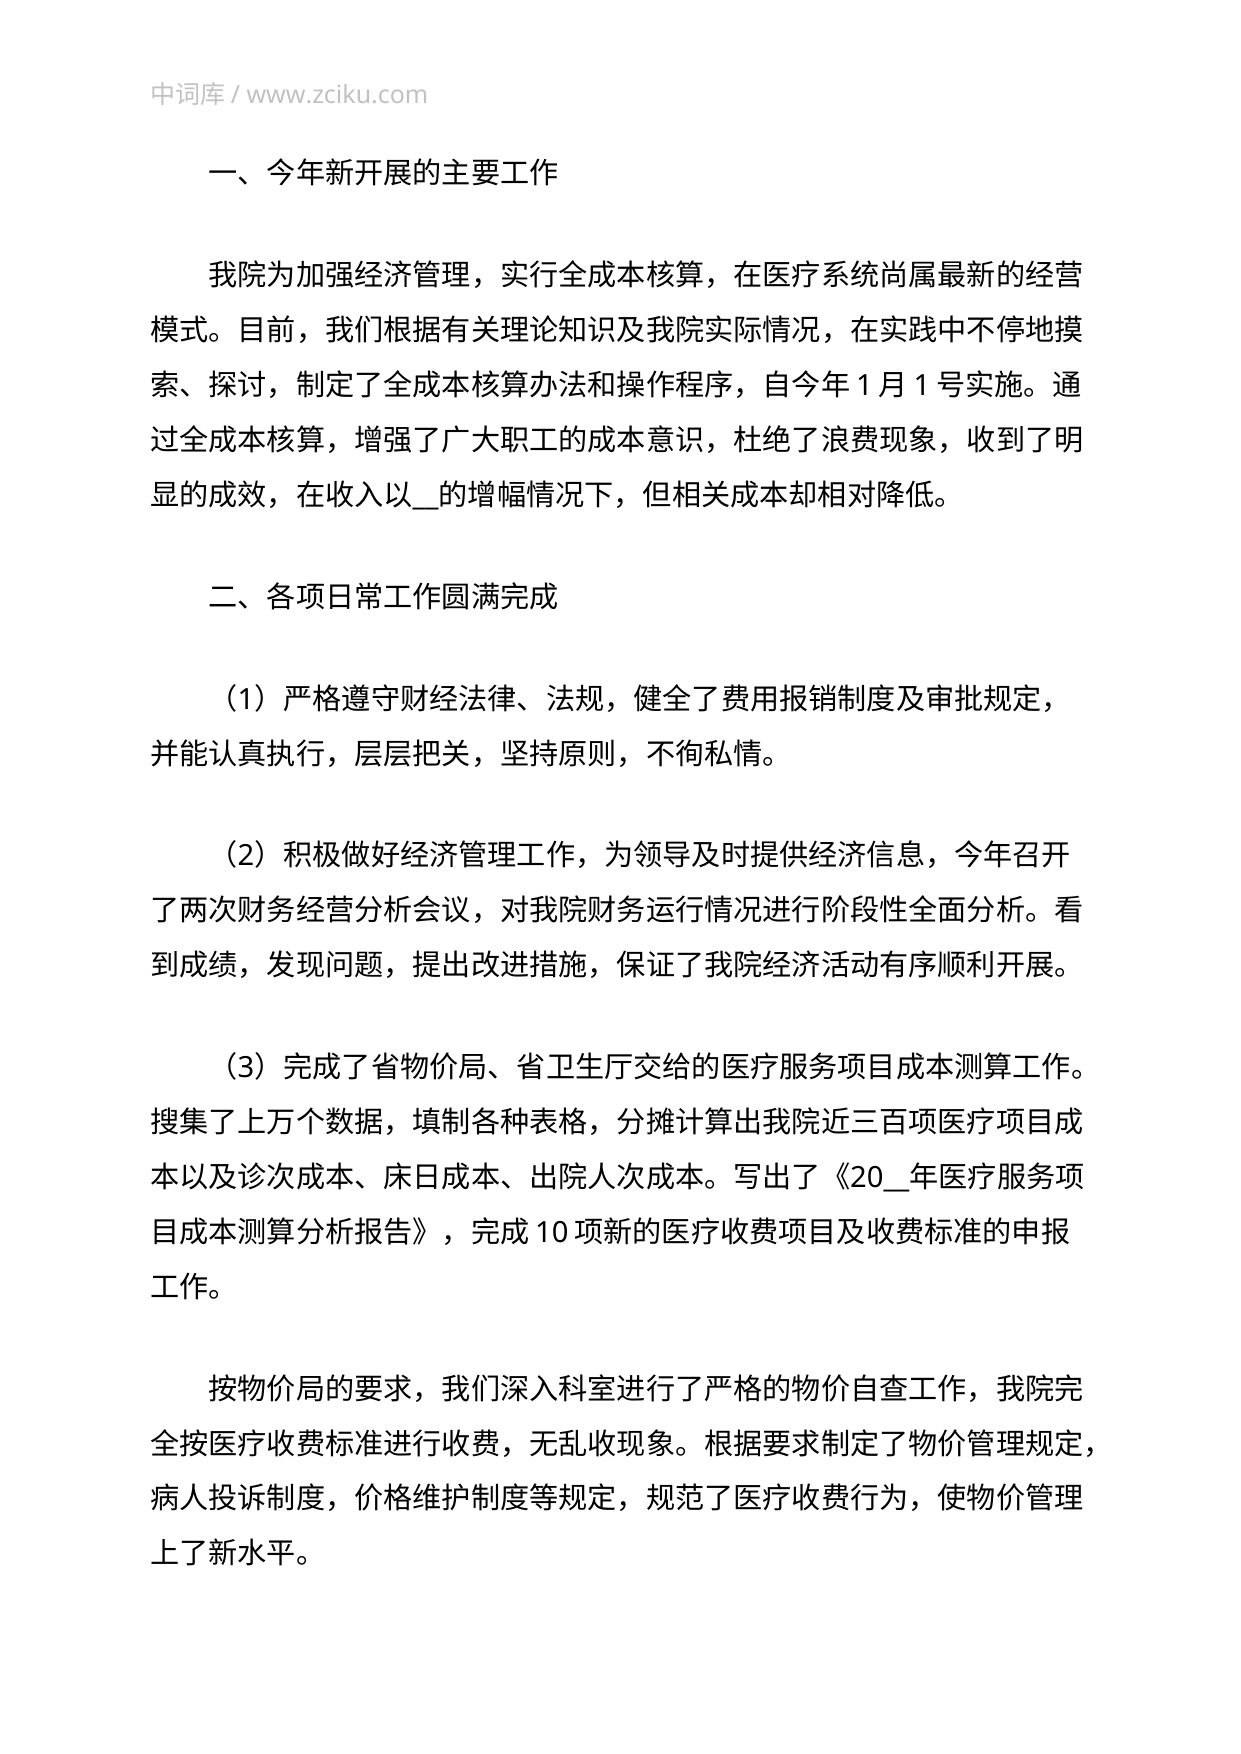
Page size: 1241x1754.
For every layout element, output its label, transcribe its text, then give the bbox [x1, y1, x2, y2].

text 我院为加强经济管理，实行全成本核算，在医疗系统尚属最新的经营模式。目前，我们根据有关理论知识及我院实际情况，在实践中不停地摸索、探讨，制定了全成本核算办法和操作程序，自今年1月1号实施。通过全成本核算，增强了广大职工的成本意识，杜绝了浪费现象，收到了明显的成效，在收入以__的增幅情况下，但相关成本却相对降低。 [150, 252, 1090, 514]
text 按物价局的要求，我们深入科室进行了严格的物价自查工作，我院完全按医疗收费标准进行收费，无乱收现象。根据要求制定了物价管理规定，病人投诉制度，价格维护制度等规定，规范了医疗收费行为，使物价管理上了新水平。 [150, 1365, 1090, 1572]
text 二、各项日常工作圆满完成 [150, 573, 1090, 616]
text （1）严格遵守财经法律、法规，健全了费用报销制度及审批规定，并能认真执行，层层把关，坚持原则，不徇私情。 [150, 675, 1090, 772]
text 一、今年新开展的主要工作 [150, 150, 1090, 192]
text （3）完成了省物价局、省卫生厅交给的医疗服务项目成本测算工作。搜集了上万个数据，填制各种表格，分摊计算出我院近三百项医疗项目成本以及诊次成本、床日成本、出院人次成本。写出了《20__年医疗服务项目成本测算分析报告》，完成10项新的医疗收费项目及收费标准的申报工作。 [150, 1044, 1090, 1306]
text （2）积极做好经济管理工作，为领导及时提供经济信息，今年召开了两次财务经营分析会议，对我院财务运行情况进行阶段性全面分析。看到成绩，发现问题，提出改进措施，保证了我院经济活动有序顺利开展。 [150, 832, 1090, 984]
